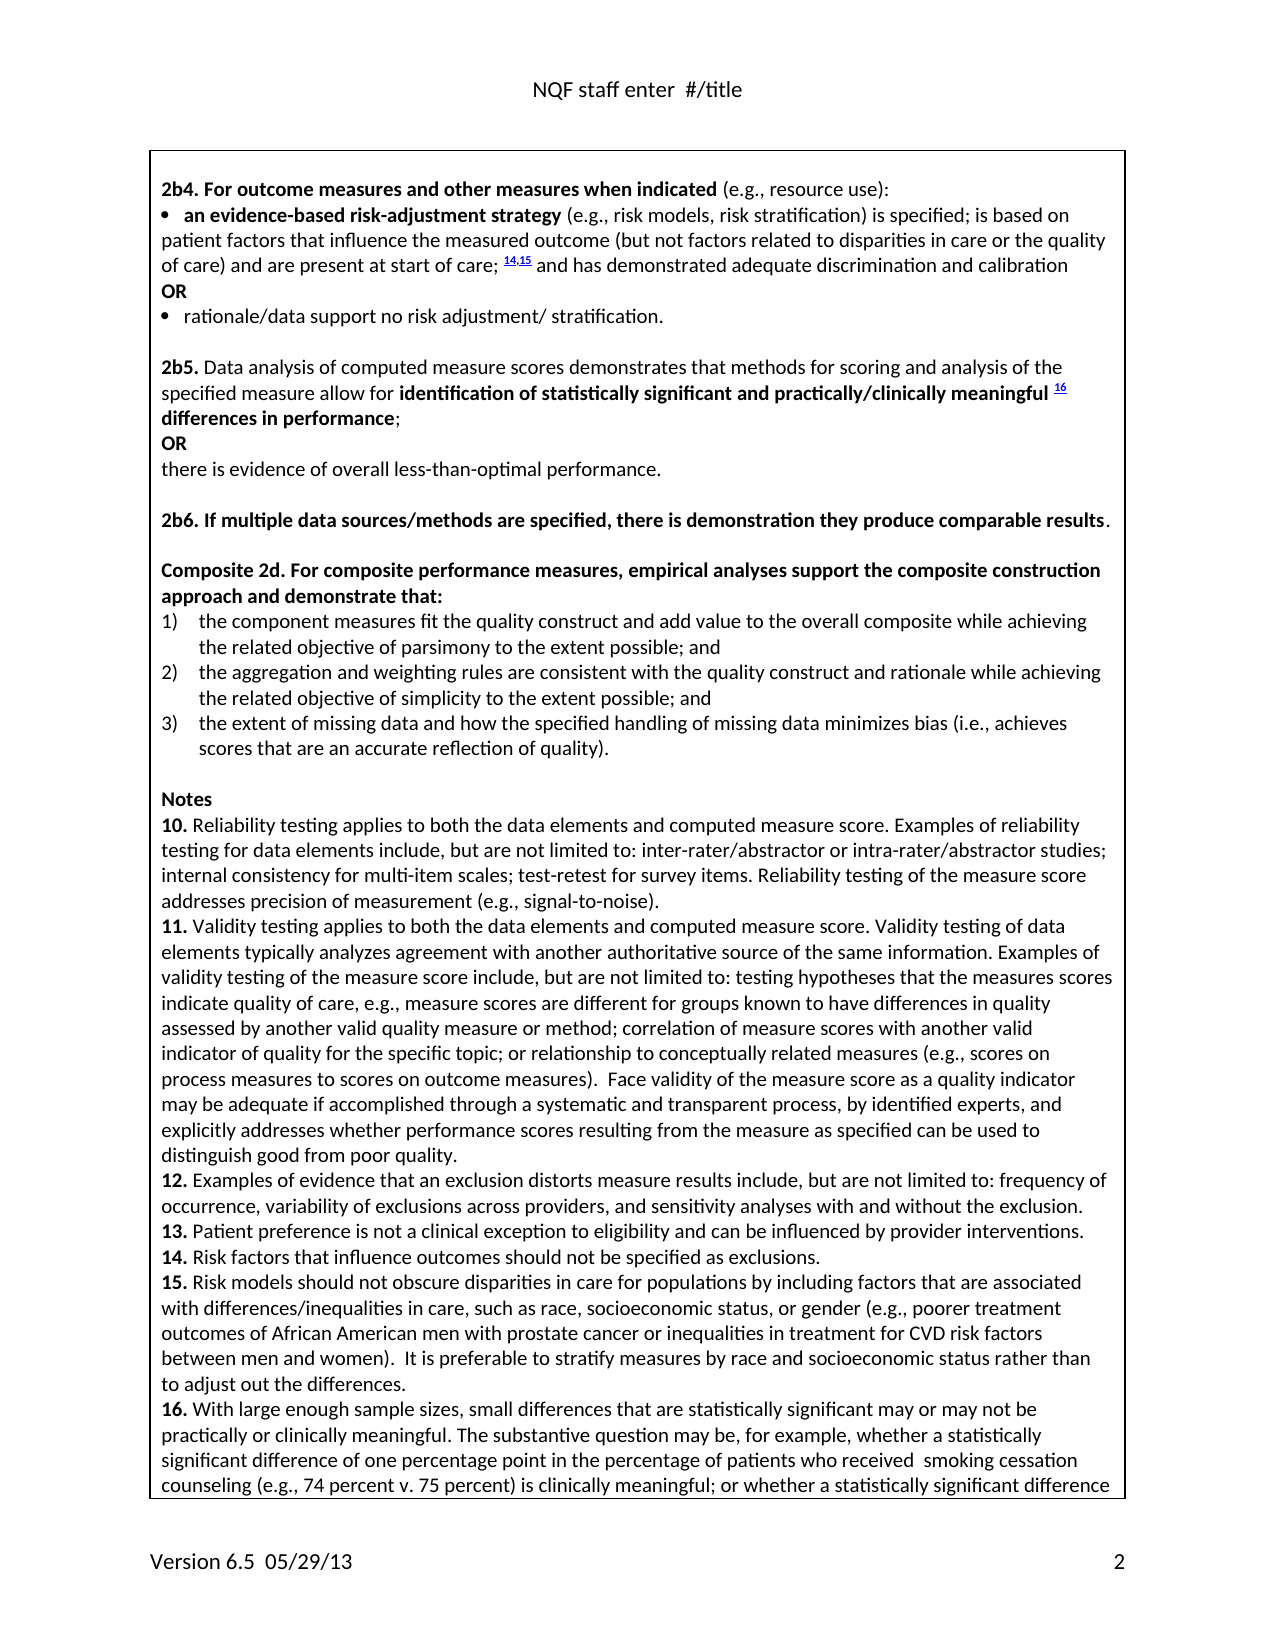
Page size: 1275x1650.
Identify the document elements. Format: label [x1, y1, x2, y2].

table_header [151, 151, 1124, 1498]
